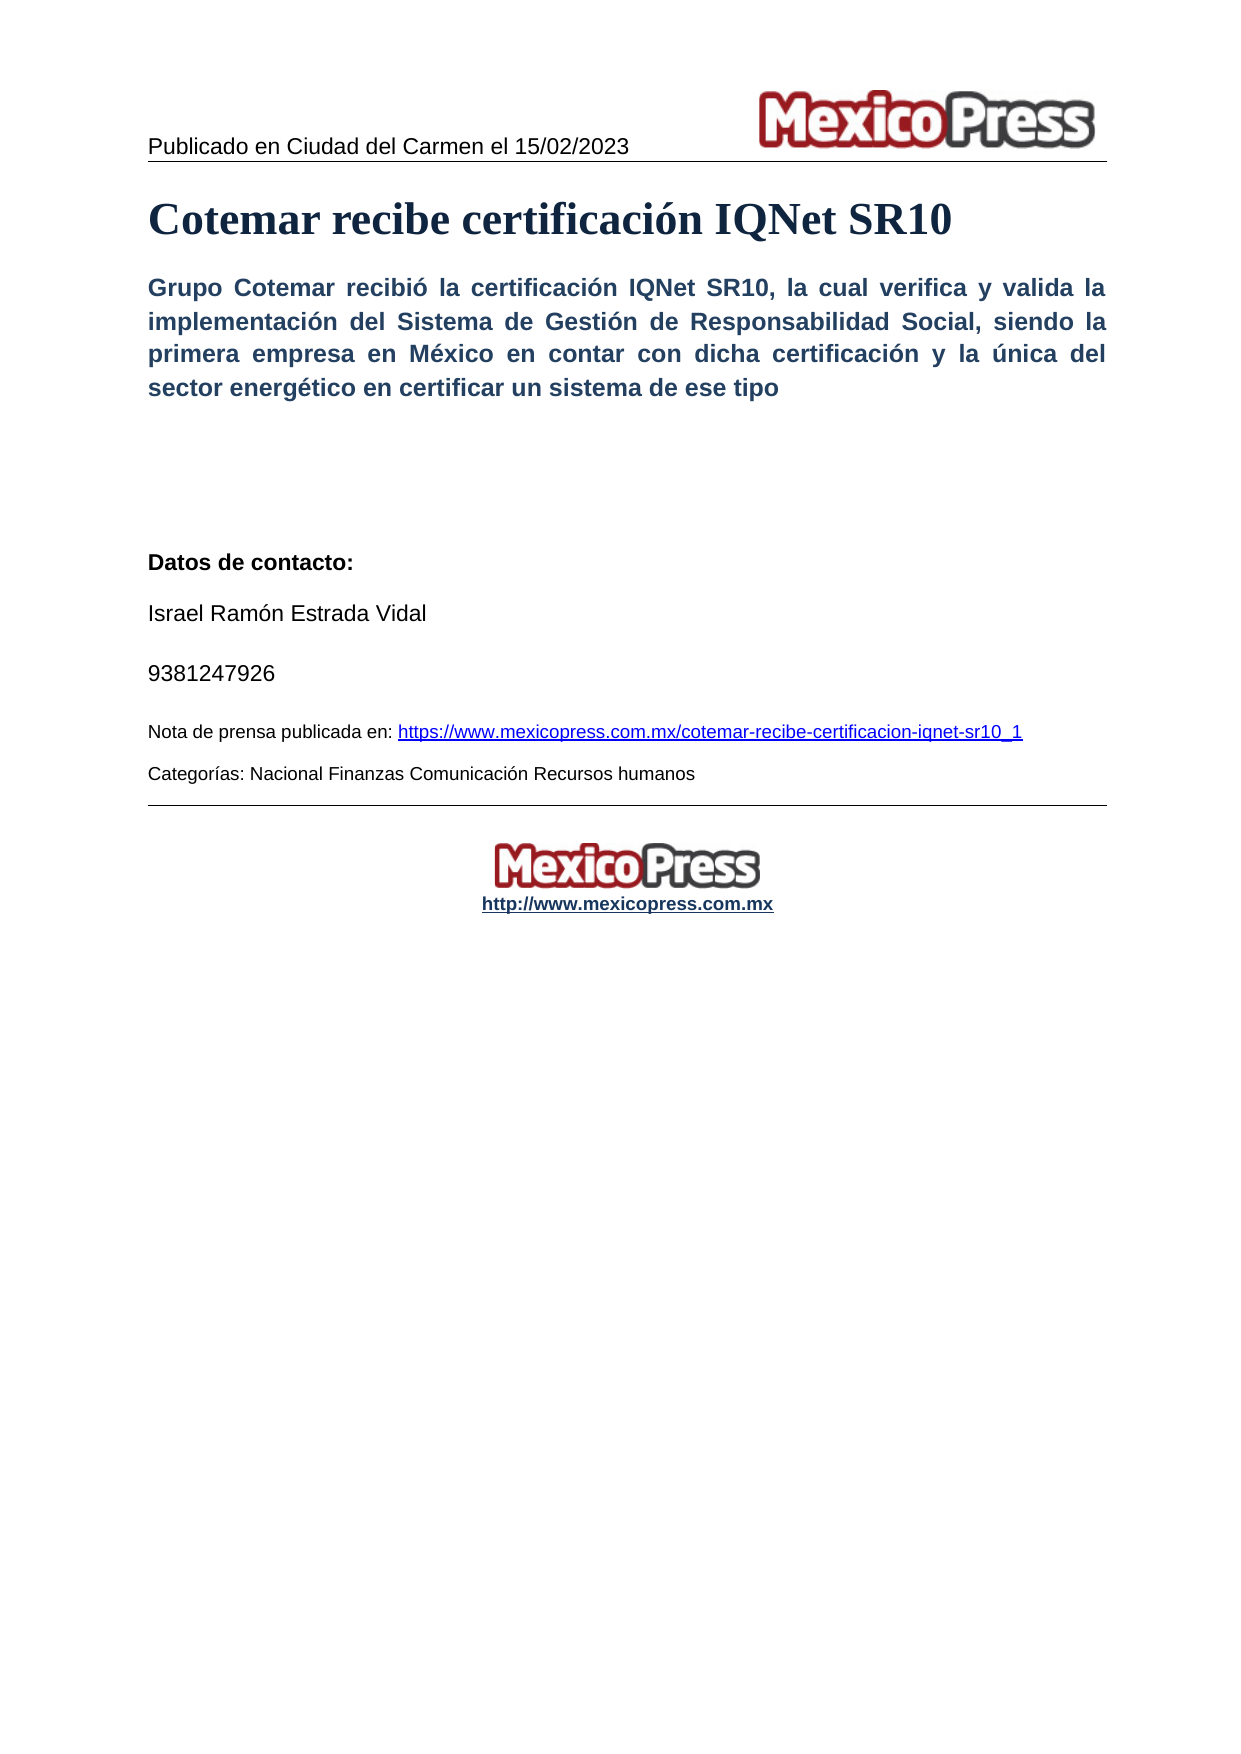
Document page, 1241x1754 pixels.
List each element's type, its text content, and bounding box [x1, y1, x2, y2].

text 9381247926 [148, 660, 1063, 687]
text http://www.mexicopress.com.mx [148, 893, 1107, 914]
text Publicado en Ciudad del Carmen el 15/02/2023 [148, 133, 1107, 161]
subtitle Cotemar recibe certificación IQNet SR10 [148, 192, 1107, 244]
text Nota de prensa publicada en: https://www.mexicopress.com.mx/cotemar-recibe-certificacion-iqnet-sr10_1 [148, 721, 1107, 742]
text Datos de contacto: [148, 549, 1107, 575]
picture [494, 843, 760, 889]
subtitle Grupo Cotemar recibió la certificación IQNet SR10, la cual verifica y valida la implementación del Sistema de Gestión de Responsabilidad Social, siendo la primera empresa en México en contar con dicha certificación y la única del sector energético en certificar un sistema de ese tipo [148, 273, 1107, 401]
text Categorías: Nacional Finanzas Comunicación Recursos humanos [148, 763, 1107, 784]
picture [759, 90, 1096, 133]
text Israel Ramón Estrada Vidal [148, 600, 1063, 626]
